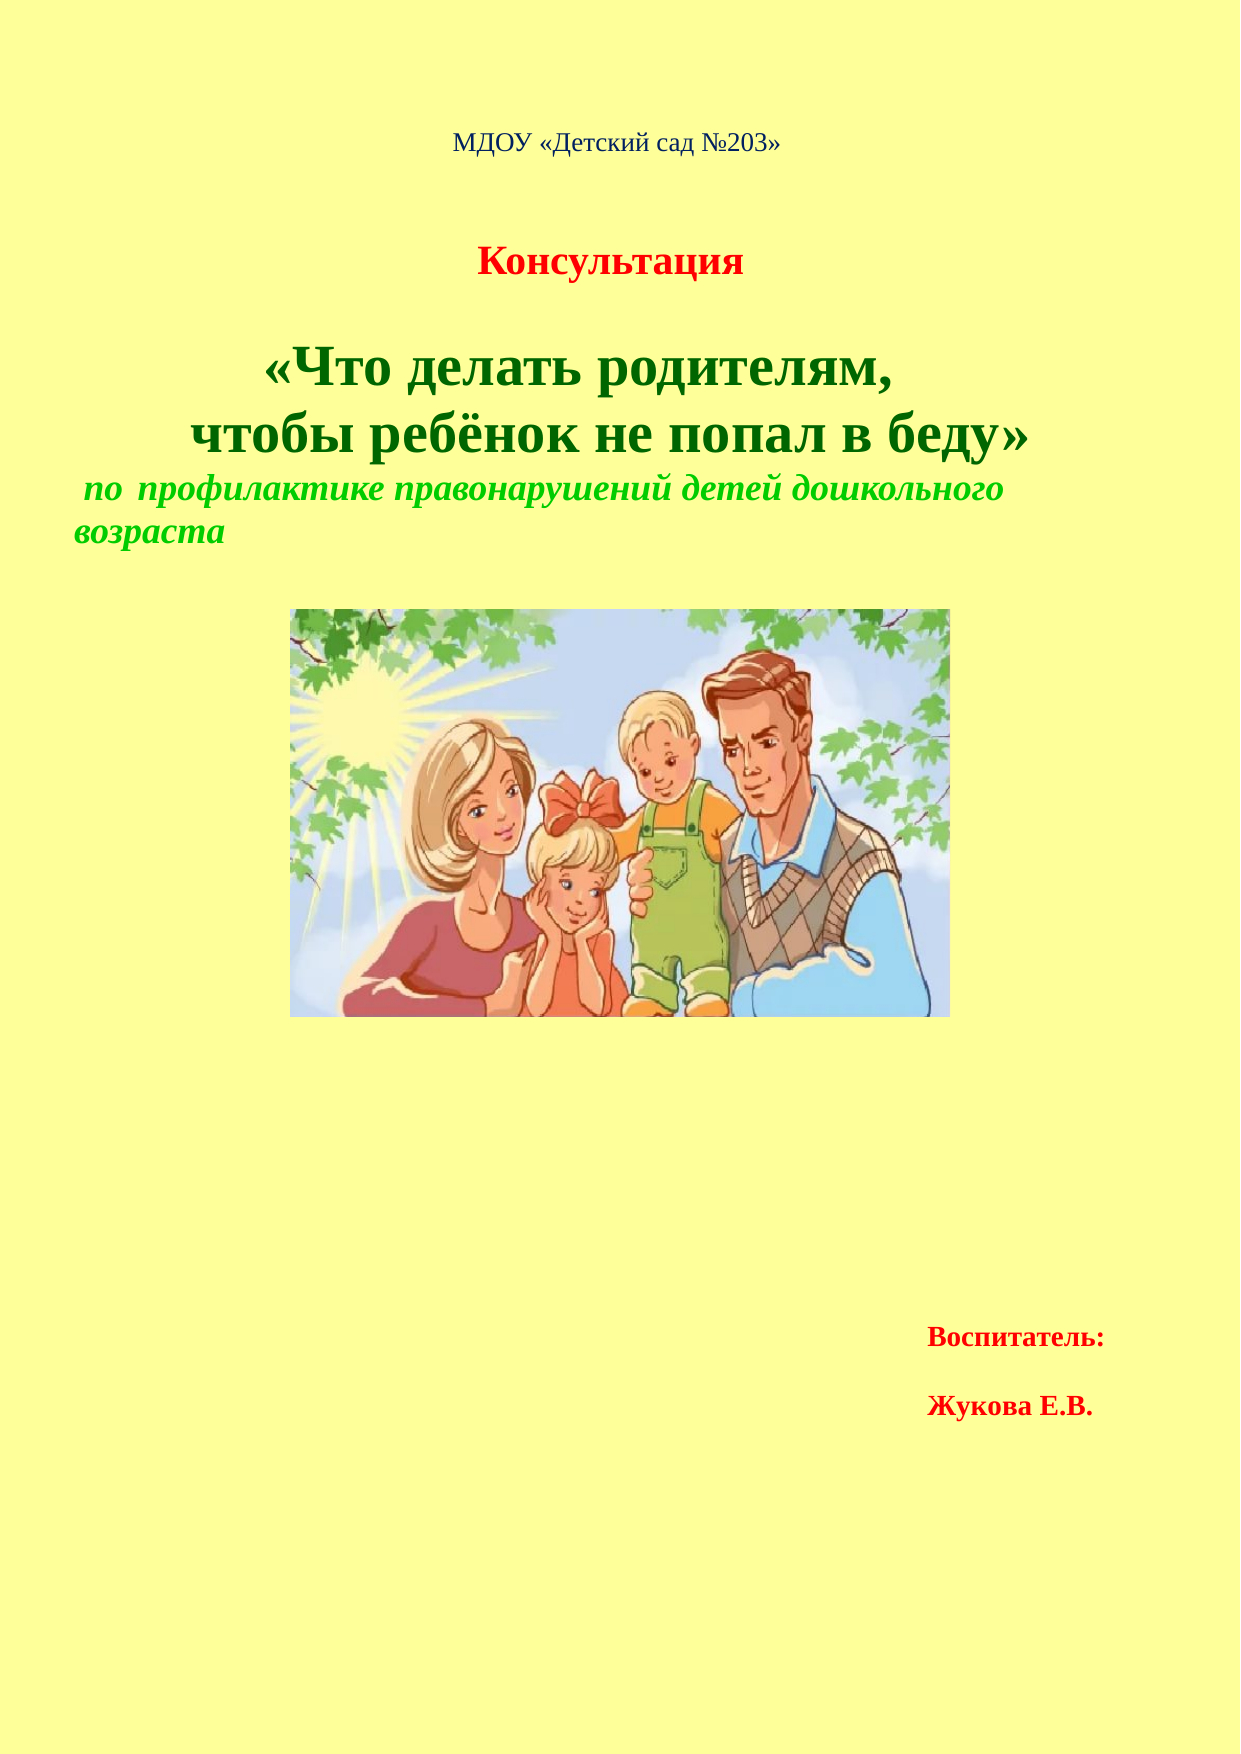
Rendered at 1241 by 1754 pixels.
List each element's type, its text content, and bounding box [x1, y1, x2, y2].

text «Что делать родителям, [74, 331, 1167, 398]
text Консультация [74, 235, 1167, 283]
text Воспитатель: [74, 1319, 1167, 1352]
picture [290, 609, 951, 1017]
text Жукова Е.В. [74, 1388, 1167, 1421]
text чтобы ребёнок не попал в беду» [74, 398, 1167, 465]
text по профилактике правонарушений детей дошкольного возраста [74, 465, 1167, 552]
text МДОУ «Детский сад №203» [74, 118, 1167, 157]
